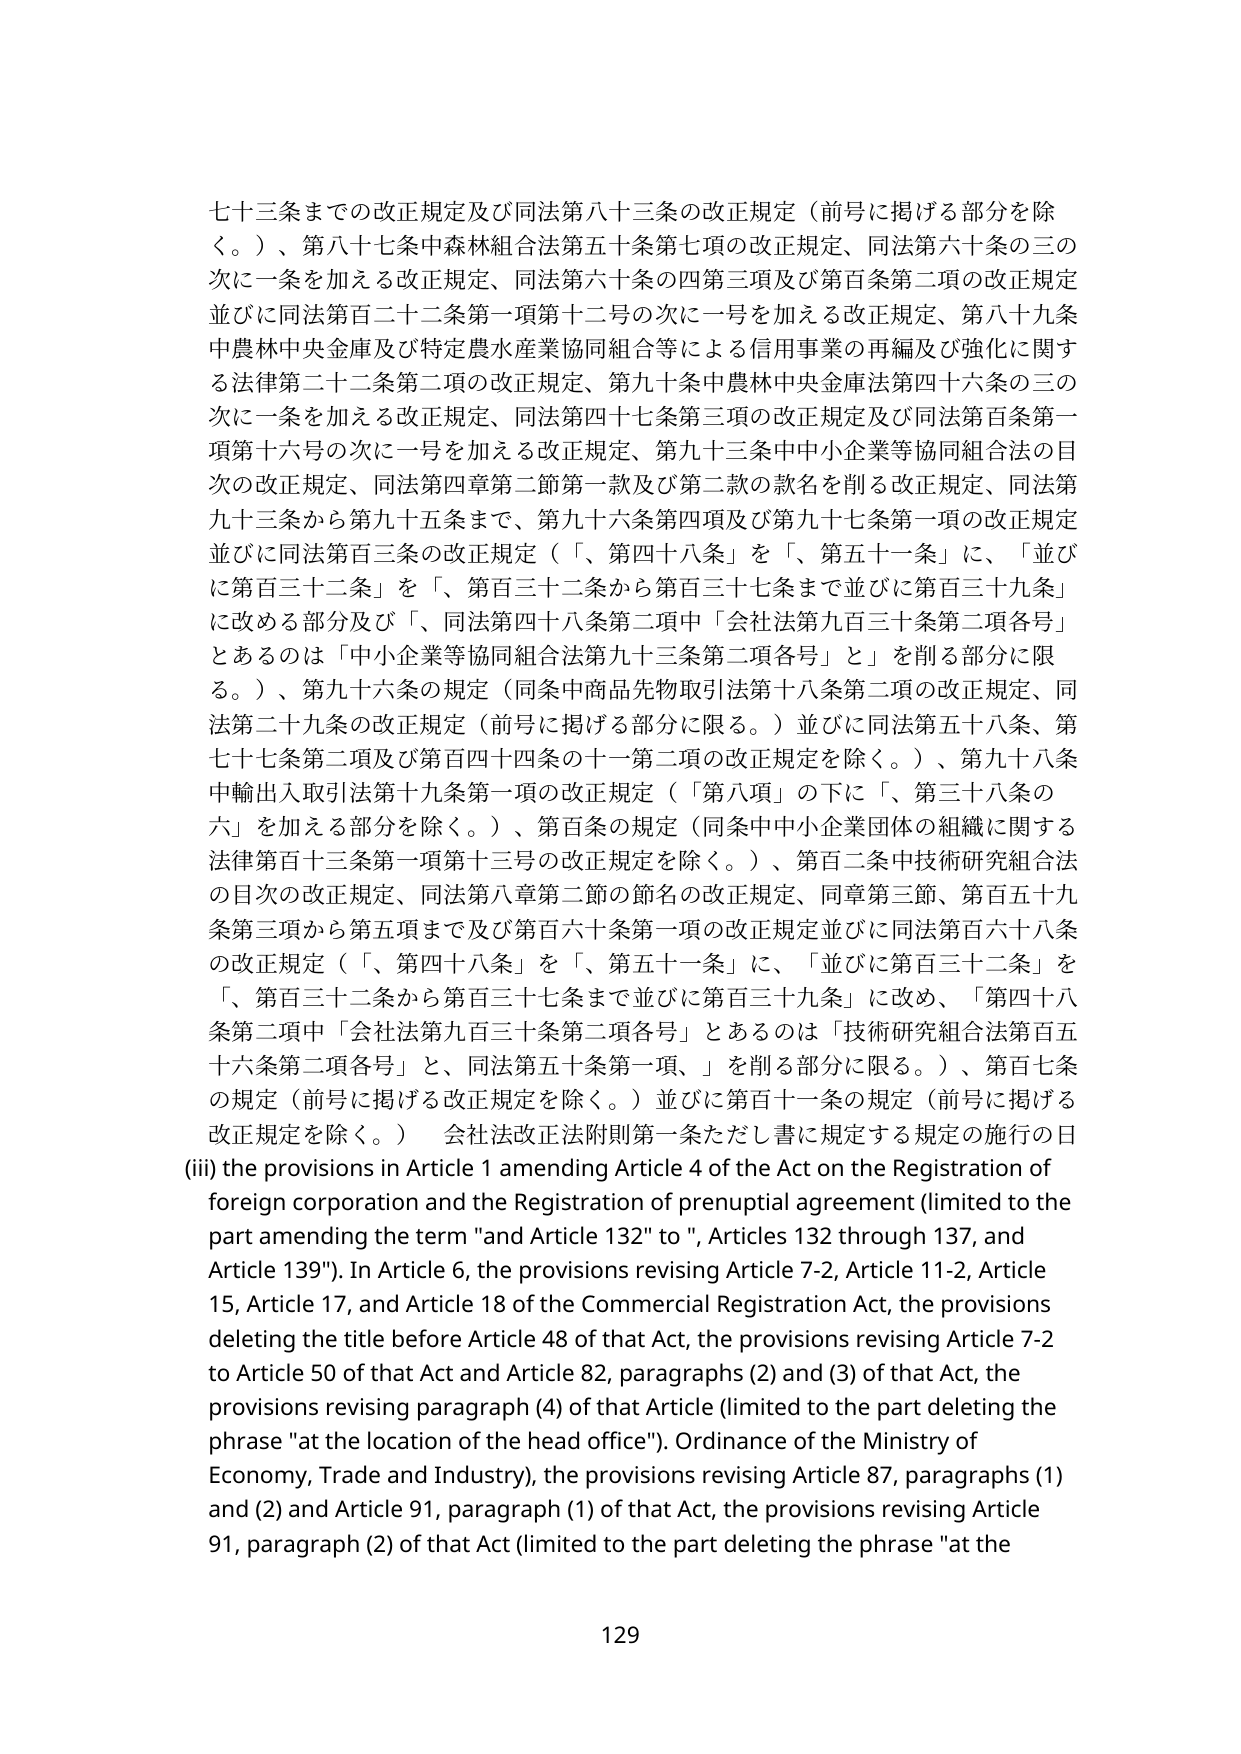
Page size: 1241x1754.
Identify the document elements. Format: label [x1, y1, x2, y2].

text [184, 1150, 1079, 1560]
text [184, 194, 1079, 1150]
